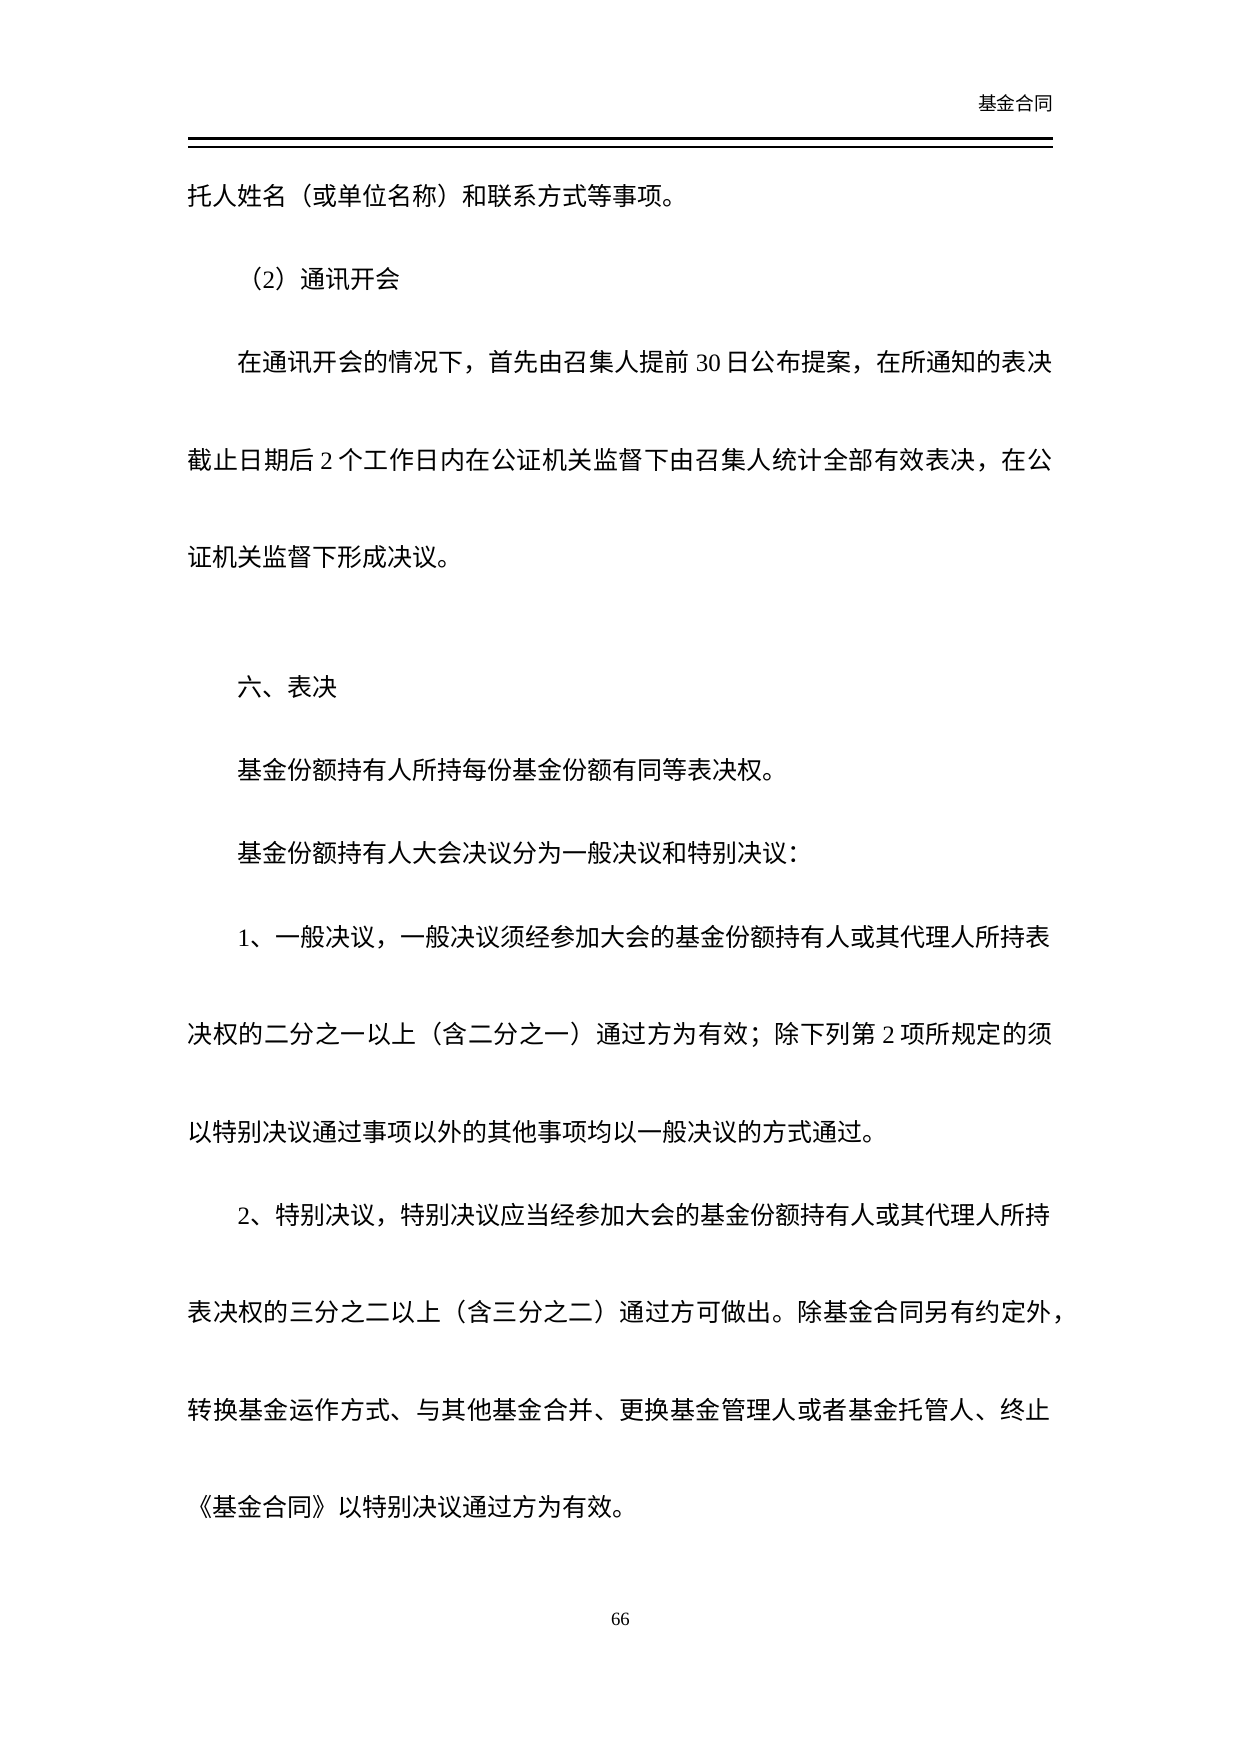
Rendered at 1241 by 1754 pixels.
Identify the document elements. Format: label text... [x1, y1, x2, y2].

text （2）通讯开会 [187, 245, 1053, 310]
text 基金份额持有人大会决议分为一般决议和特别决议： [187, 819, 1053, 884]
text 基金份额持有人所持每份基金份额有同等表决权。 [187, 736, 1053, 801]
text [187, 162, 1053, 227]
text 1、一般决议，一般决议须经参加大会的基金份额持有人或其代理人所持表决权的二分之一以上（含二分之一）通过方为有效；除下列第2项所规定的须以特别决议通过事项以外的其他事项均以一般决议的方式通过。 [187, 903, 1053, 1163]
text 在通讯开会的情况下，首先由召集人提前30日公布提案，在所通知的表决截止日期后2个工作日内在公证机关监督下由召集人统计全部有效表决，在公证机关监督下形成决议。 [187, 328, 1053, 588]
text 2、特别决议，特别决议应当经参加大会的基金份额持有人或其代理人所持表决权的三分之二以上（含三分之二）通过方可做出。除基金合同另有约定外，转换基金运作方式、与其他基金合并、更换基金管理人或者基金托管人、终止《基金合同》以特别决议通过方为有效。 [187, 1181, 1053, 1538]
text 六、表决 [187, 653, 1053, 718]
